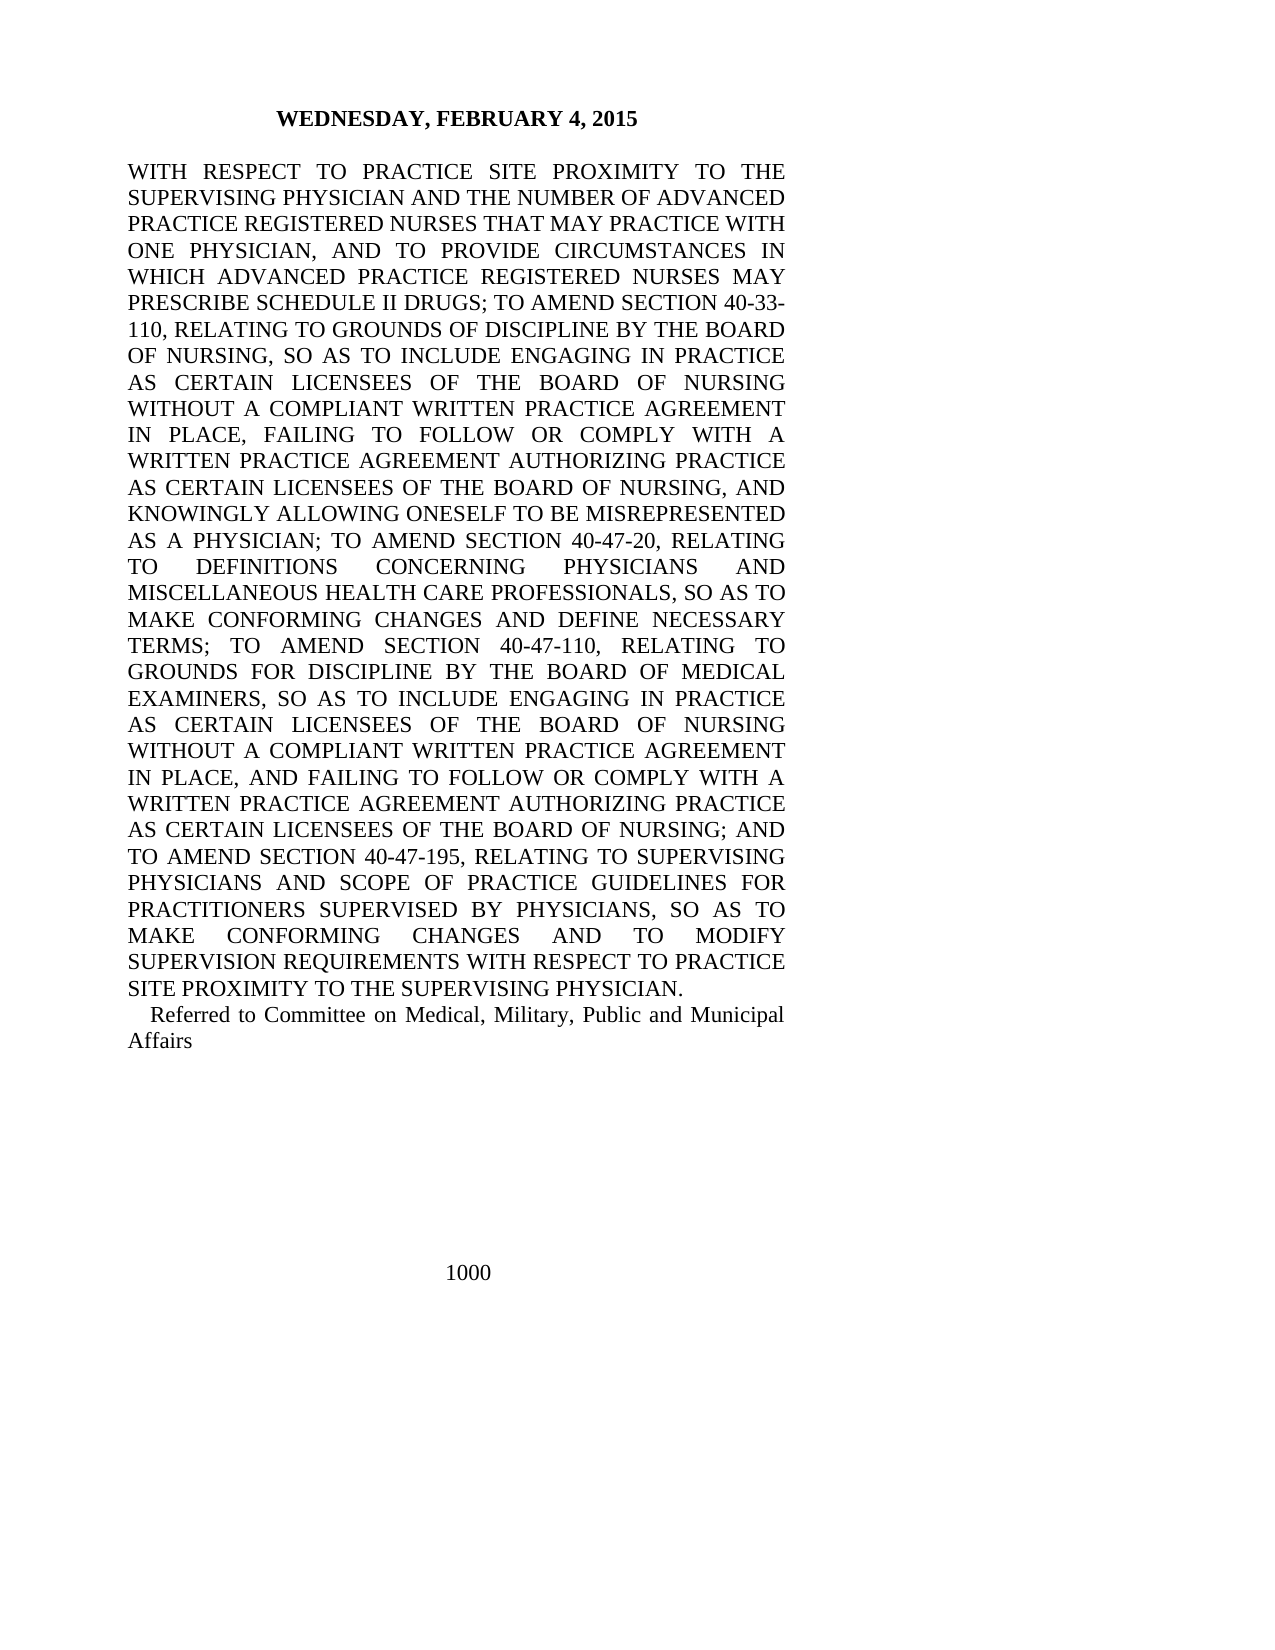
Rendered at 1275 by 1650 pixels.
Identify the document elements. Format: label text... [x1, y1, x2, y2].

text Referred to Committee on Medical, Military, Public and Municipal Affairs [127, 1001, 786, 1054]
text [127, 158, 786, 1001]
